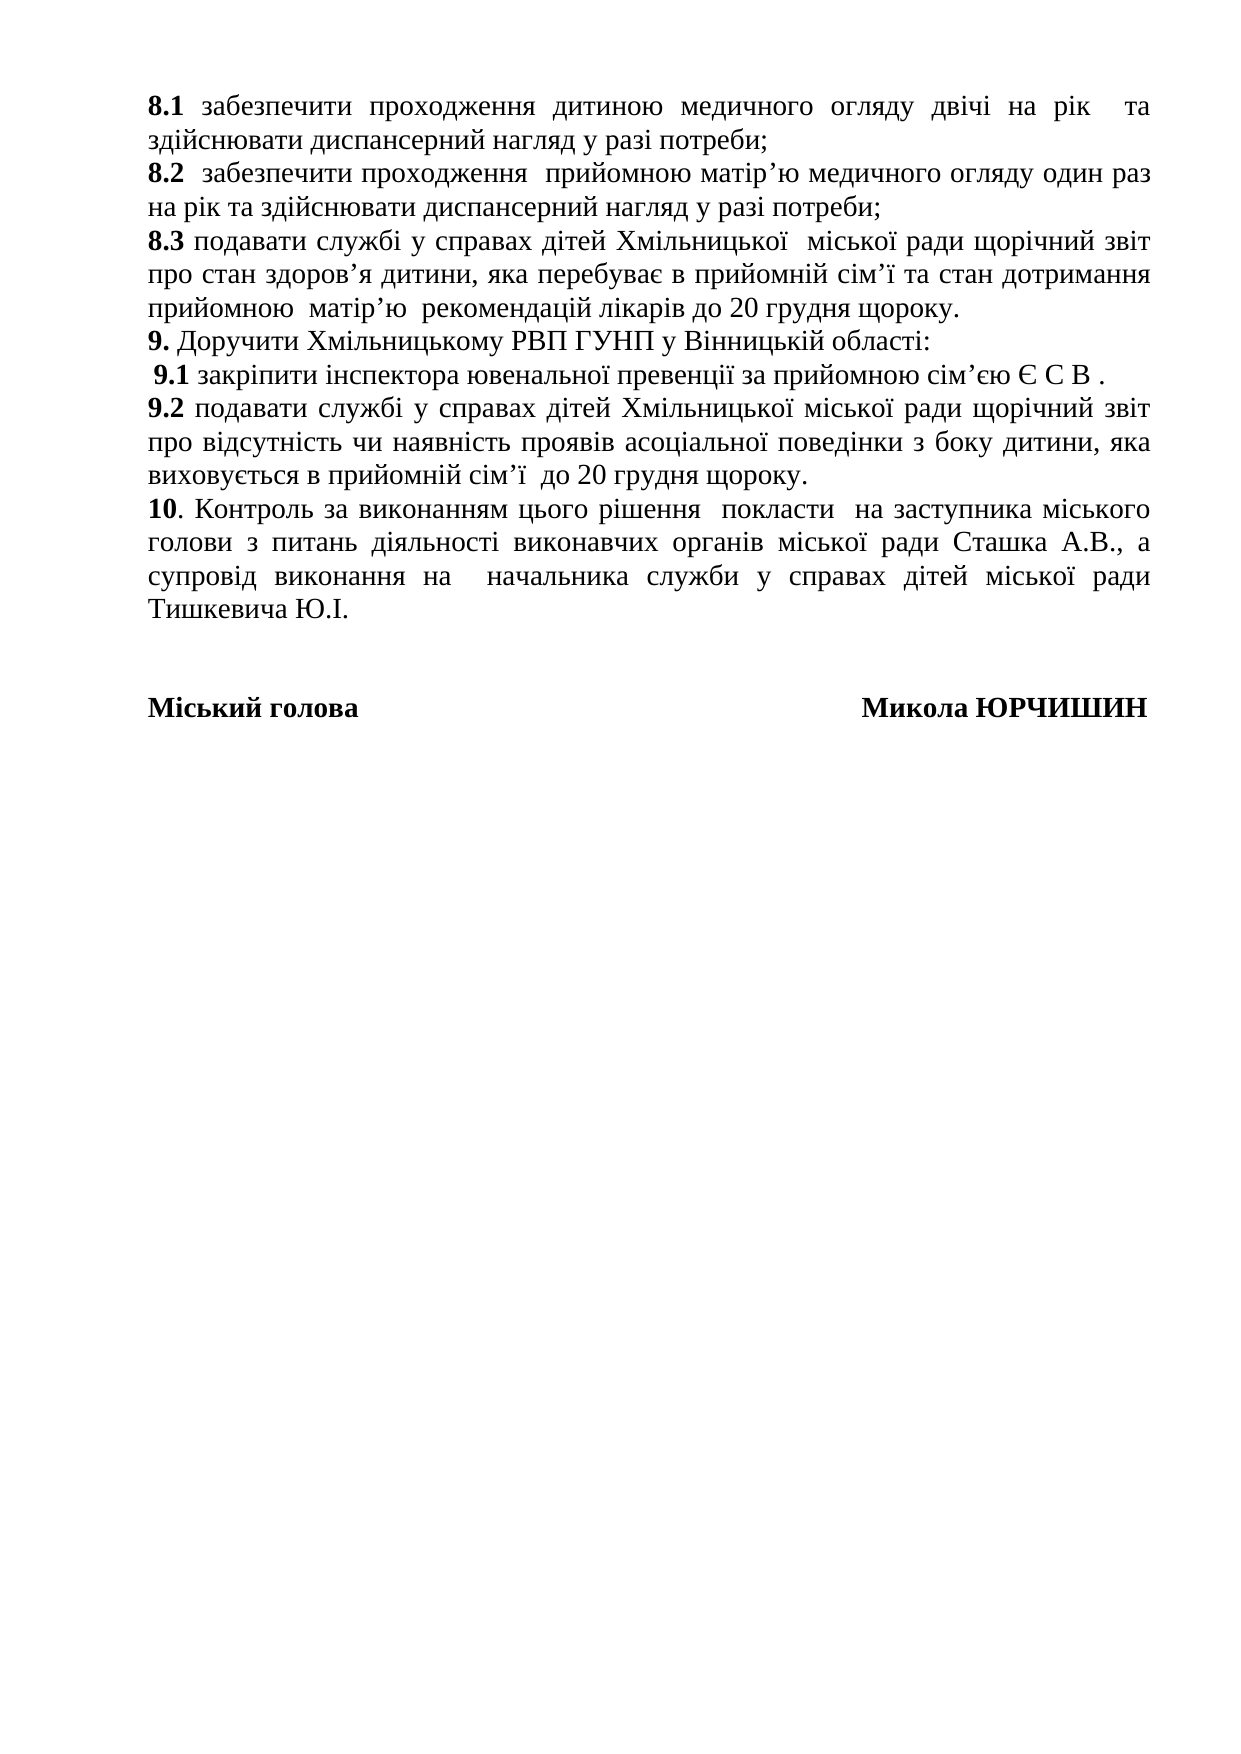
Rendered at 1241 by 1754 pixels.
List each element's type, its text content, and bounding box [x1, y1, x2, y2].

text 10. Контроль за виконанням цього рішення покласти на заступника міського голови з питань діяльності виконавчих органів міської ради Сташка А.В., а супровід виконання на начальника служби у справах дітей міської ради Тишкевича Ю.І. [148, 491, 1152, 625]
text 9. Доручити Хмільницькому РВП ГУНП у Вінницькій області: [148, 323, 1152, 357]
text 8.1 забезпечити проходження дитиною медичного огляду двічі на рік та здійснювати диспансерний нагляд у разі потреби; [148, 88, 1152, 156]
text Міський голова Микола ЮРЧИШИН [148, 690, 1152, 723]
text 9.2 подавати службі у справах дітей Хмільницької міської ради щорічний звіт про відсутність чи наявність проявів асоціальної поведінки з боку дитини, яка виховується в прийомній сім’ї до 20 грудня щороку. [148, 390, 1152, 491]
text 9.1 закріпити інспектора ювенальної превенції за прийомною сім’єю Є С В . [102, 357, 1152, 390]
text 8.2 забезпечити проходження прийомною матір’ю медичного огляду один раз на рік та здійснювати диспансерний нагляд у разі потреби; [148, 156, 1152, 223]
text 8.3 подавати службі у справах дітей Хмільницької міської ради щорічний звіт про стан здоров’я дитини, яка перебуває в прийомній сім’ї та стан дотримання прийомною матір’ю рекомендацій лікарів до 20 грудня щороку. [148, 223, 1152, 323]
